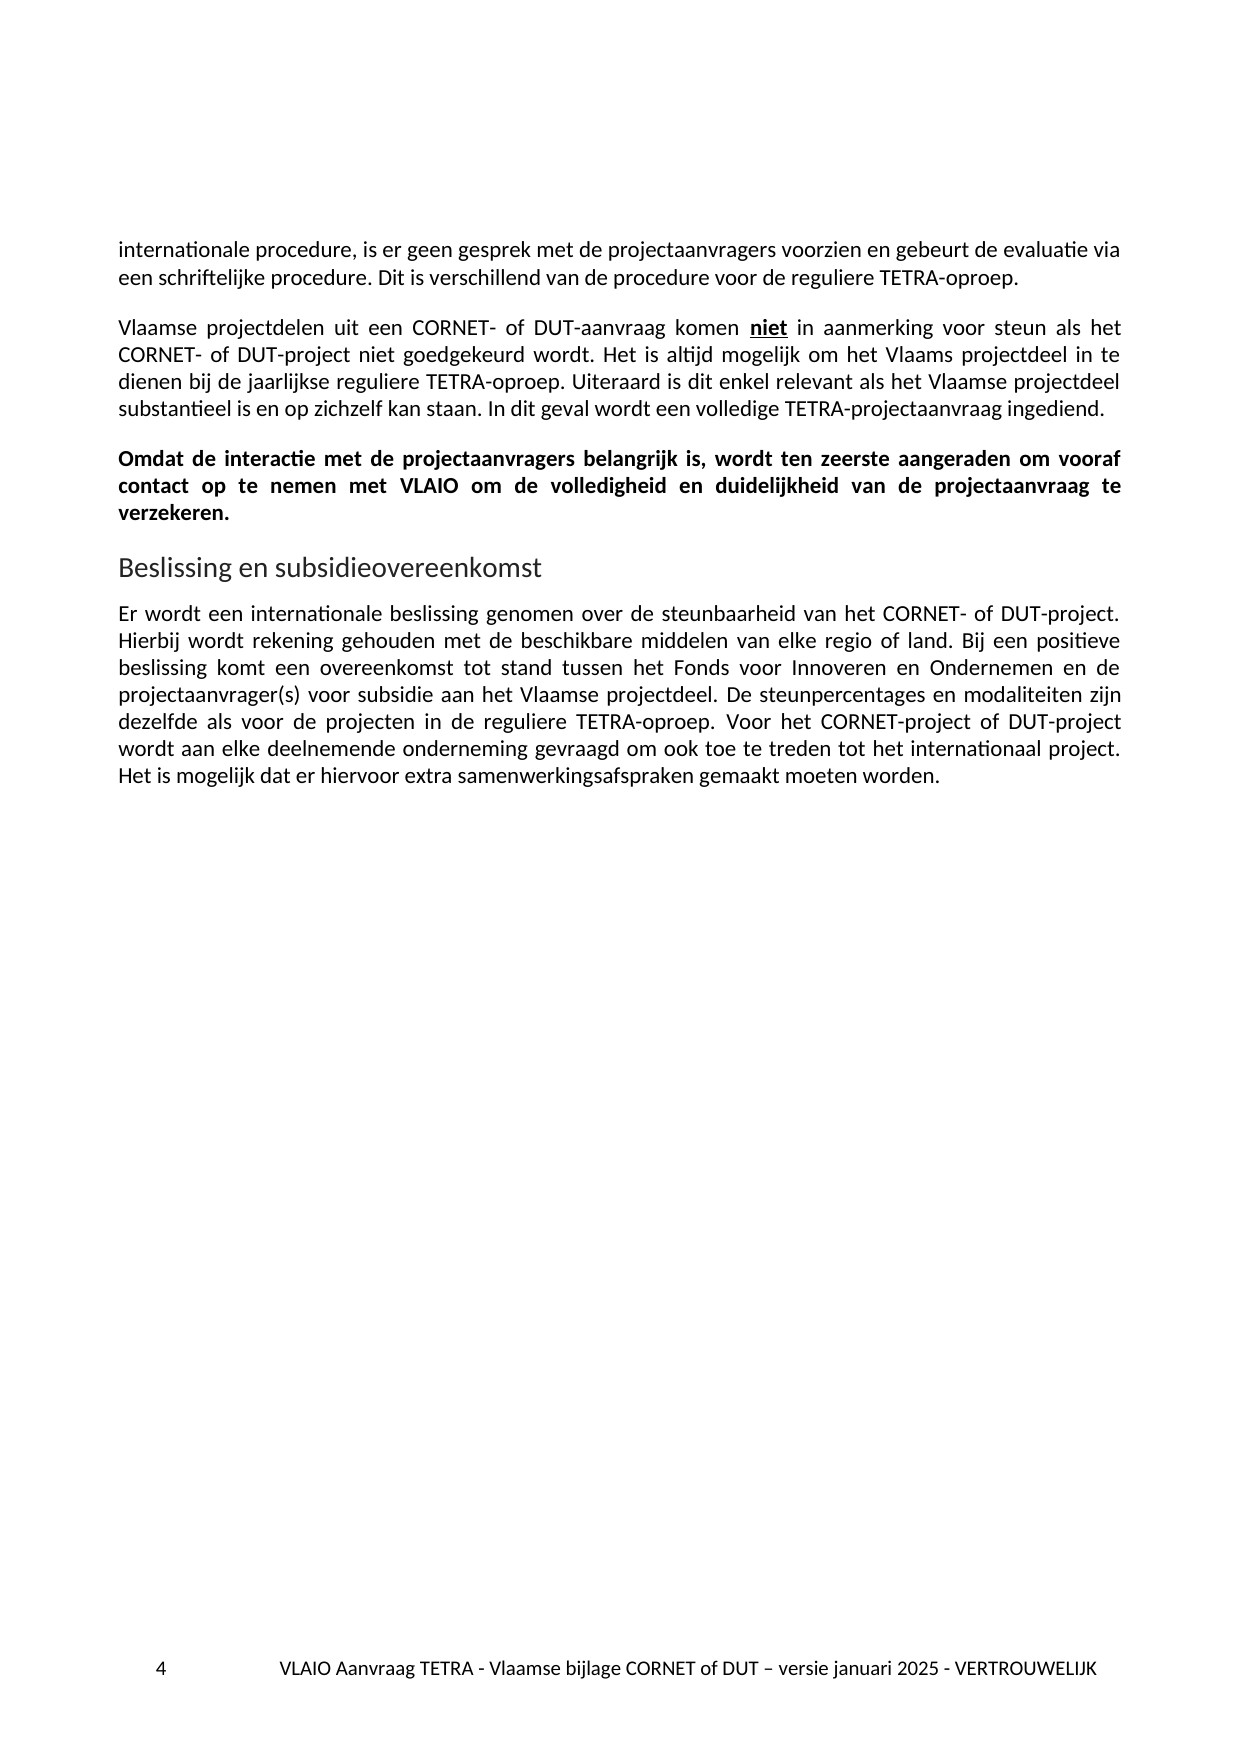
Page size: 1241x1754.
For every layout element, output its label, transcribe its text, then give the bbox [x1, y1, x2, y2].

text Omdat de interactie met de projectaanvragers belangrijk is, wordt ten zeerste aangeraden om vooraf contact op te nemen met VLAIO om de volledigheid en duidelijkheid van de projectaanvraag te verzekeren. [118, 444, 1122, 526]
subtitle Beslissing en subsidieovereenkomst [118, 549, 1122, 584]
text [118, 236, 1122, 290]
text Er wordt een internationale beslissing genomen over de steunbaarheid van het CORNET- of DUT-project. Hierbij wordt rekening gehouden met de beschikbare middelen van elke regio of land. Bij een positieve beslissing komt een overeenkomst tot stand tussen het Fonds voor Innoveren en Ondernemen en de projectaanvrager(s) voor subsidie aan het Vlaamse projectdeel. De steunpercentages en modaliteiten zijn dezelfde als voor de projecten in de reguliere TETRA-oproep. Voor het CORNET-project of DUT-project wordt aan elke deelnemende onderneming gevraagd om ook toe te treden tot het internationaal project. Het is mogelijk dat er hiervoor extra samenwerkingsafspraken gemaakt moeten worden. [118, 600, 1122, 789]
text Vlaamse projectdelen uit een CORNET- of DUT-aanvraag komen niet in aanmerking voor steun als het CORNET- of DUT-project niet goedgekeurd wordt. Het is altijd mogelijk om het Vlaams projectdeel in te dienen bij de jaarlijkse reguliere TETRA-oproep. Uiteraard is dit enkel relevant als het Vlaamse projectdeel substantieel is en op zichzelf kan staan. In dit geval wordt een volledige TETRA-projectaanvraag ingediend. [118, 313, 1122, 422]
